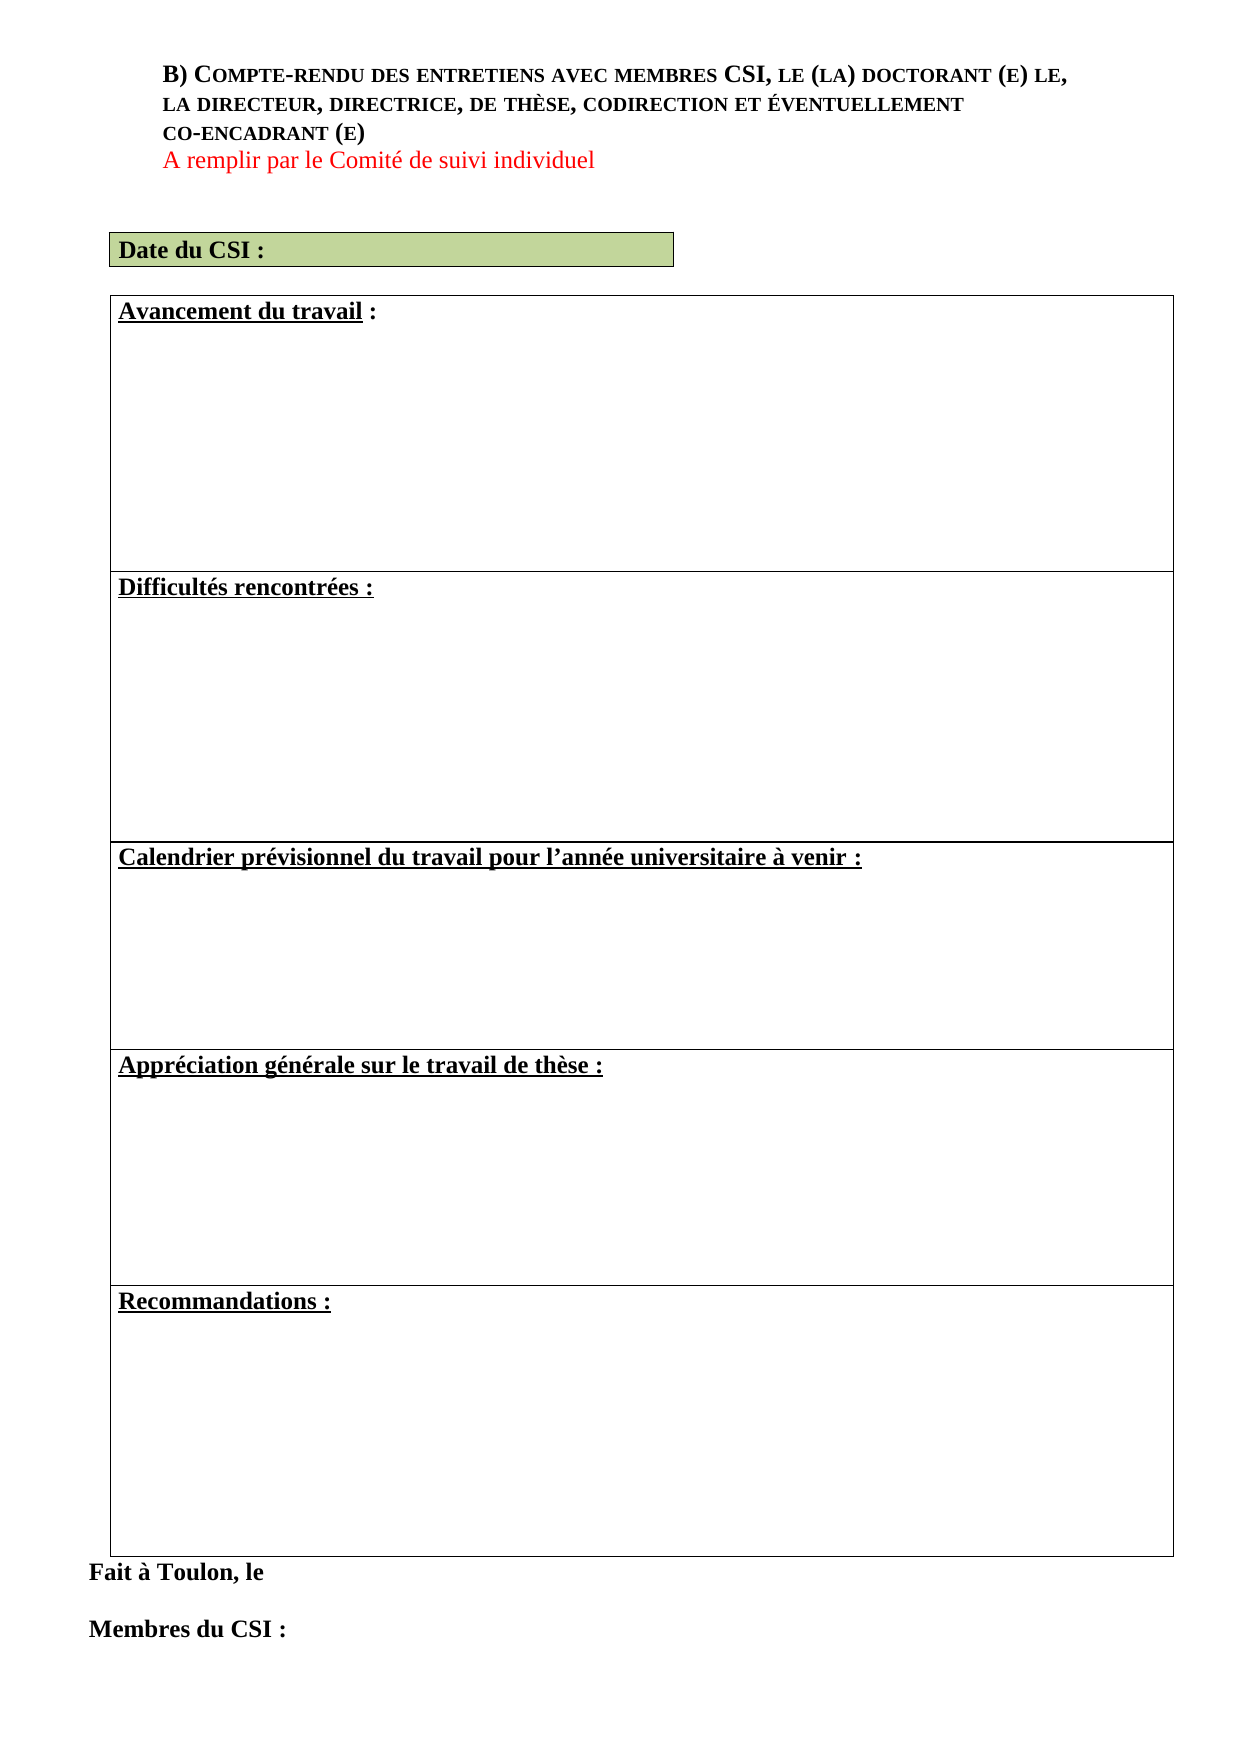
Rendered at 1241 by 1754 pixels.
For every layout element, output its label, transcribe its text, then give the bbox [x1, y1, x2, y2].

table_cell Calendrier prévisionnel du travail pour l’année universitaire à venir : [111, 843, 1173, 1049]
table_header Avancement du travail : [111, 296, 1173, 571]
text co-encadrant (e) [89, 117, 1196, 145]
table_cell Recommandations : [111, 1286, 1173, 1556]
text A remplir par le Comité de suivi individuel [89, 145, 1196, 174]
text Date du CSI : [110, 233, 673, 266]
table_cell Appréciation générale sur le travail de thèse : [111, 1050, 1173, 1285]
text B) Compte-rendu des entretiens avec membres CSI, le (la) doctorant (e) le, [89, 59, 1196, 88]
table_cell Difficultés rencontrées : [111, 572, 1173, 841]
text Membres du CSI : [89, 1614, 1196, 1643]
text la directeur, directrice, de thèse, codirection et éventuellement [89, 88, 1196, 117]
text Fait à Toulon, le [89, 1557, 1196, 1586]
